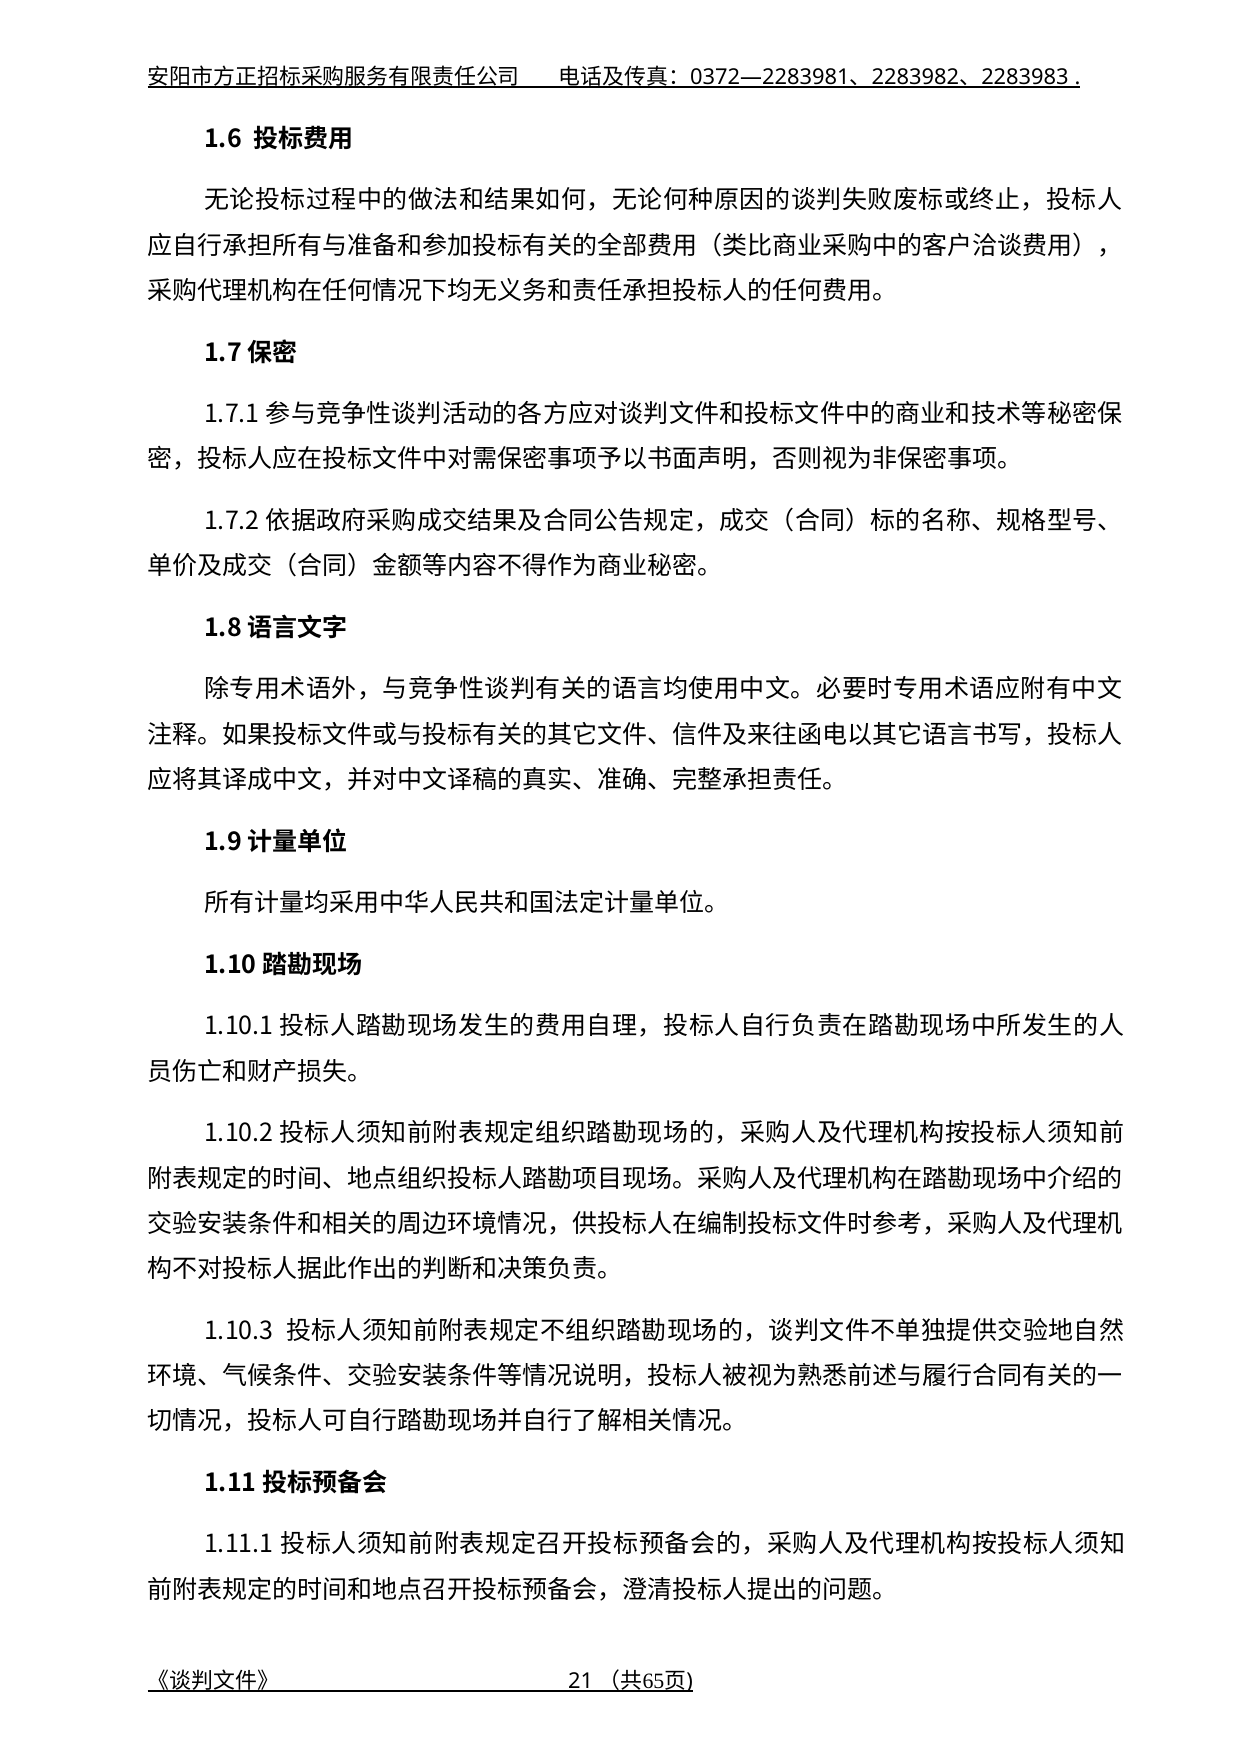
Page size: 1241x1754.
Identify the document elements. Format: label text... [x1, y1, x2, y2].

text 1.10.3 投标人须知前附表规定不组织踏勘现场的，谈判文件不单独提供交验地自然环境、气候条件、交验安装条件等情况说明，投标人被视为熟悉前述与履行合同有关的一切情况，投标人可自行踏勘现场并自行了解相关情况。 [148, 1310, 1125, 1437]
text 无论投标过程中的做法和结果如何，无论何种原因的谈判失败废标或终止，投标人应自行承担所有与准备和参加投标有关的全部费用（类比商业采购中的客户洽谈费用），采购代理机构在任何情况下均无义务和责任承担投标人的任何费用。 [148, 180, 1125, 307]
text 1.11.1 投标人须知前附表规定召开投标预备会的，采购人及代理机构按投标人须知前附表规定的时间和地点召开投标预备会，澄清投标人提出的问题。 [148, 1524, 1125, 1606]
text 1.10.2投标人须知前附表规定组织踏勘现场的，采购人及代理机构按投标人须知前附表规定的时间、地点组织投标人踏勘项目现场。采购人及代理机构在踏勘现场中介绍的交验安装条件和相关的周边环境情况，供投标人在编制投标文件时参考，采购人及代理机构不对投标人据此作出的判断和决策负责。 [148, 1113, 1125, 1285]
text 所有计量均采用中华人民共和国法定计量单位。 [148, 883, 1125, 919]
text 1.10.1投标人踏勘现场发生的费用自理，投标人自行负责在踏勘现场中所发生的人员伤亡和财产损失。 [148, 1006, 1125, 1087]
text 1.9 计量单位 [148, 821, 1125, 857]
text 1.10 踏勘现场 [148, 944, 1125, 981]
text 除专用术语外，与竞争性谈判有关的语言均使用中文。必要时专用术语应附有中文注释。如果投标文件或与投标有关的其它文件、信件及来往函电以其它语言书写，投标人应将其译成中文，并对中文译稿的真实、准确、完整承担责任。 [148, 669, 1125, 796]
text 1.11 投标预备会 [148, 1462, 1125, 1499]
text 1.8 语言文字 [148, 607, 1125, 644]
text 1.7.2 依据政府采购成交结果及合同公告规定，成交（合同）标的名称、规格型号、单价及成交（合同）金额等内容不得作为商业秘密。 [148, 501, 1125, 582]
text 1.7.1 参与竞争性谈判活动的各方应对谈判文件和投标文件中的商业和技术等秘密保密，投标人应在投标文件中对需保密事项予以书面声明，否则视为非保密事项。 [148, 394, 1125, 475]
text 1.7 保密 [148, 332, 1125, 368]
text 1.6 投标费用 [148, 118, 1125, 154]
